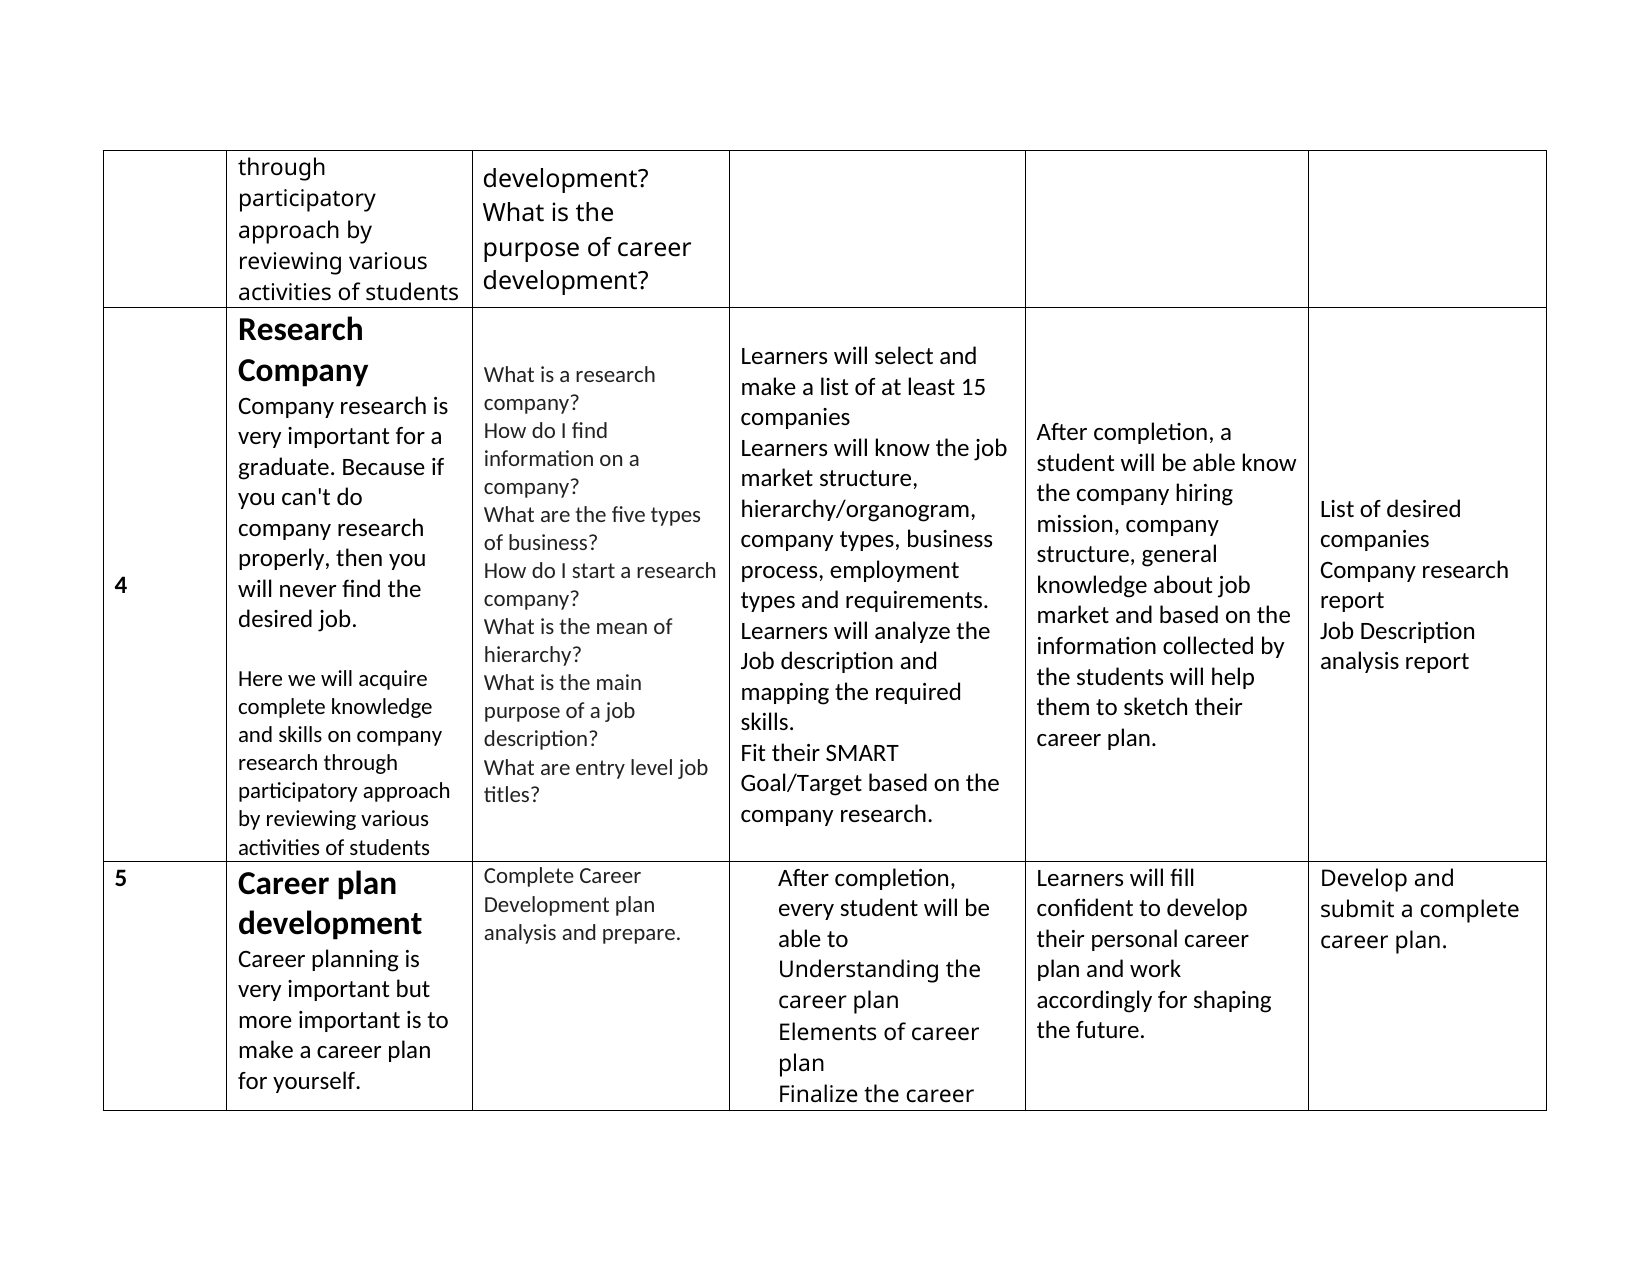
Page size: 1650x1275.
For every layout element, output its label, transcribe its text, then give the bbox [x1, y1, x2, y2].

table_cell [1309, 862, 1546, 1109]
table_cell 5 [104, 862, 226, 1109]
table_cell List of desired companies Company research report Job Description analysis report [1309, 308, 1546, 861]
table_cell 4 [104, 308, 226, 861]
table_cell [1026, 862, 1308, 1109]
table_cell What is a research company? How do I find information on a company? What are the five types of business? How do I start a research company? What is the mean of hierarchy? What is the main purpose of a job description? What are entry level job titles? [473, 308, 729, 861]
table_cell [473, 862, 729, 1109]
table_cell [227, 151, 472, 307]
table_cell Research Company Company research is very important for a graduate. Because if you can't do company research properly, then you will never find the desired job. Here we will acquire complete knowledge ‍and skills on company research through participatory approach by reviewing various activities of students [227, 308, 472, 861]
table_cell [1026, 151, 1308, 307]
table_cell After completion, a student will be able know the company hiring mission, company structure, general knowledge about job market and based on the information collected by the students will help them to sketch their career plan. [1026, 308, 1308, 861]
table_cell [1309, 151, 1546, 307]
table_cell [730, 862, 1025, 1109]
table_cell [227, 862, 472, 1109]
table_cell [730, 151, 1025, 307]
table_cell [473, 151, 729, 307]
table_cell 3 [104, 151, 226, 307]
table_cell Learners will select and make a list of at least 15 companies Learners will know the job market structure, hierarchy/organogram, company types, business process, employment types and requirements. Learners will analyze the Job description and mapping the required skills. Fit their SMART Goal/Target based on the company research. [730, 308, 1025, 861]
